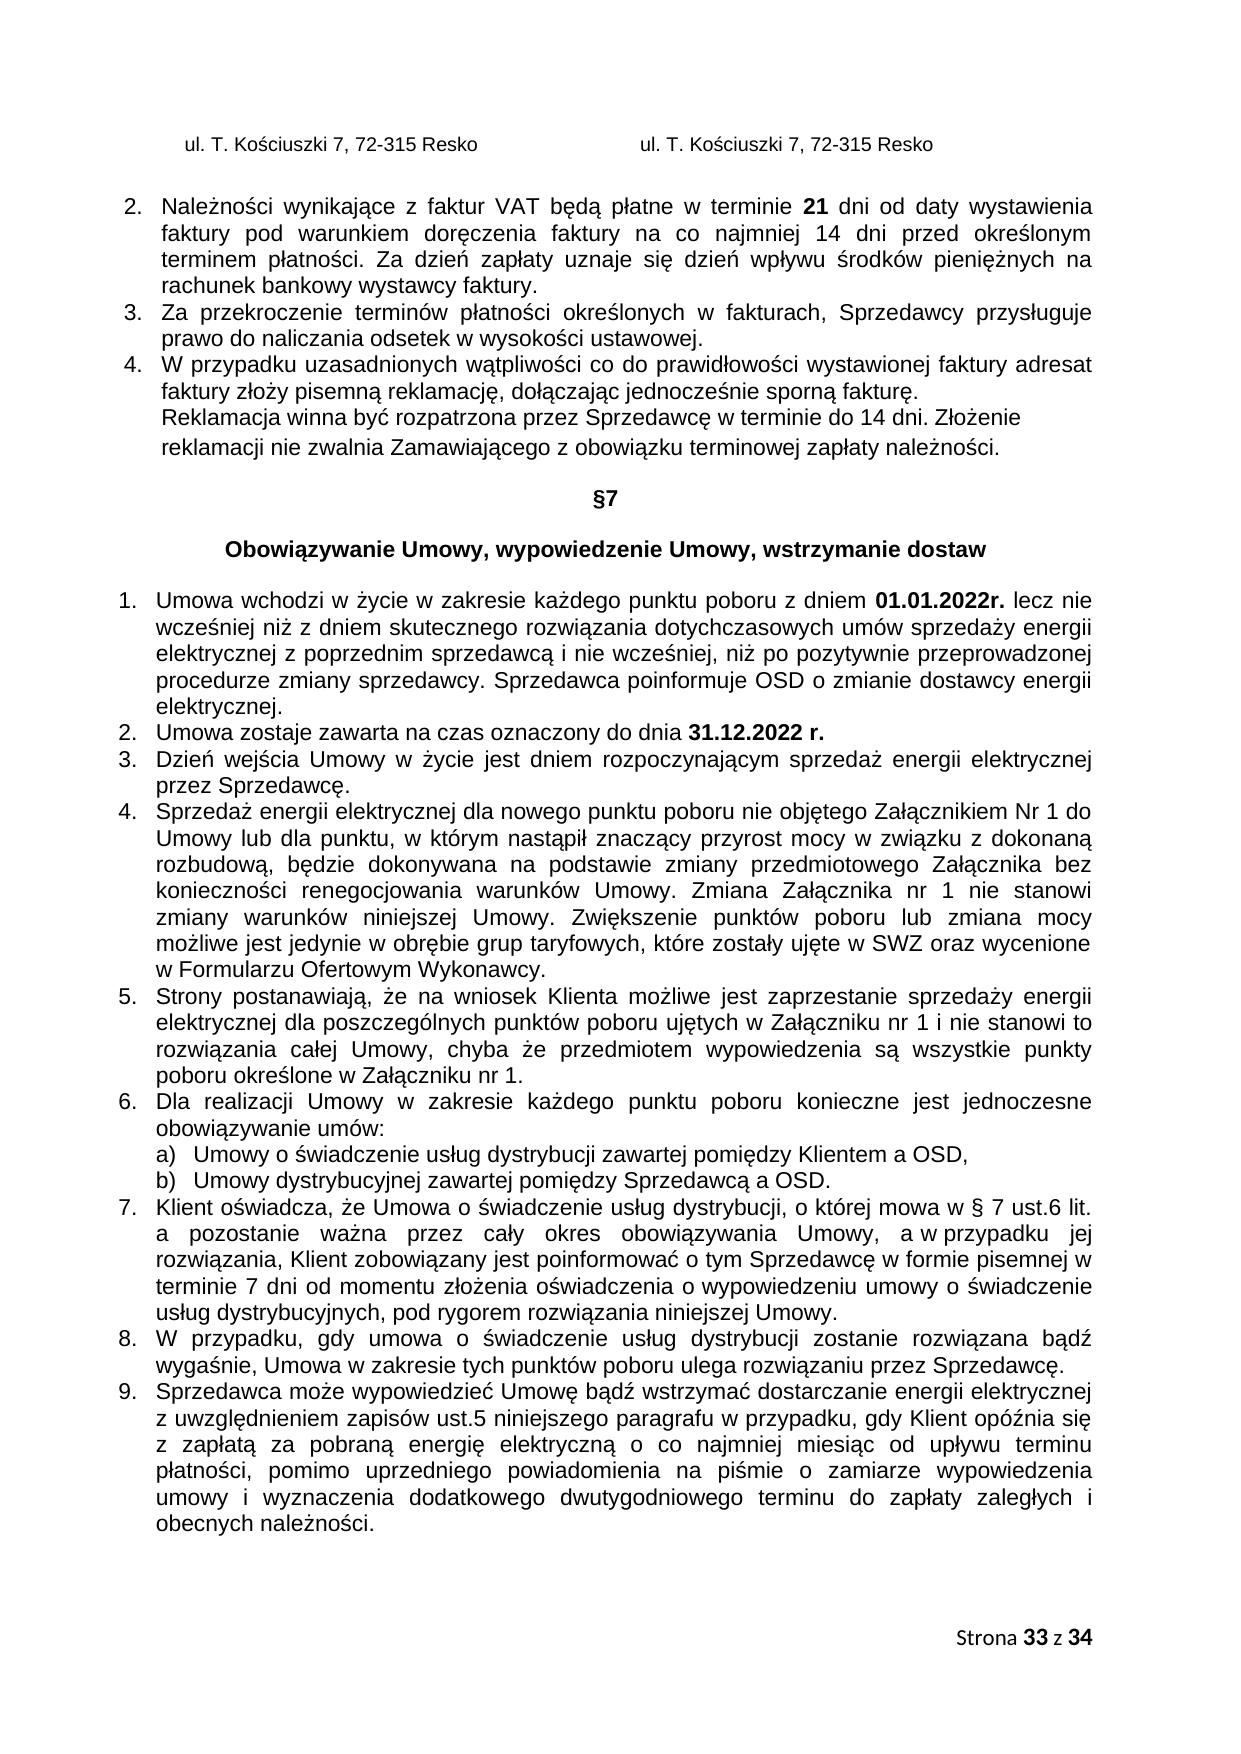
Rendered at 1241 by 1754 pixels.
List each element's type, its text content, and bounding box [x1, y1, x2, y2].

list W przypadku, gdy umowa o świadczenie usług dystrybucji zostanie rozwiązana bądź wygaśnie, Umowa w zakresie tych punktów poboru ulega rozwiązaniu przez Sprzedawcę. [118, 1325, 1092, 1378]
list Umowy dystrybucyjnej zawartej pomiędzy Sprzedawcą a OSD. [156, 1167, 1092, 1194]
list Strony postanawiają, że na wniosek Klienta możliwe jest zaprzestanie sprzedaży energii elektrycznej dla poszczególnych punktów poboru ujętych w Załączniku nr 1 i nie stanowi to rozwiązania całej Umowy, chyba że przedmiotem wypowiedzenia są wszystkie punkty poboru określone w Załączniku nr 1. [118, 983, 1092, 1088]
text Reklamacja winna być rozpatrzona przez Sprzedawcę w terminie do 14 dni. Złożenie reklamacji nie zwalnia Zamawiającego z obowiązku terminowej zapłaty należności. [161, 404, 1092, 461]
list Za przekroczenie terminów płatności określonych w fakturach, Sprzedawcy przysługuje prawo do naliczania odsetek w wysokości ustawowej. [123, 299, 1092, 351]
text ul. T. Kościuszki 7, 72-315 Resko ul. T. Kościuszki 7, 72-315 Resko [162, 133, 1092, 156]
list Umowa zostaje zawarta na czas oznaczony do dnia 31.12.2022 r. [118, 719, 1092, 746]
list W przypadku uzasadnionych wątpliwości co do prawidłowości wystawionej faktury adresat faktury złoży pisemną reklamację, dołączając jednocześnie sporną fakturę. [123, 351, 1092, 404]
list Dla realizacji Umowy w zakresie każdego punktu poboru konieczne jest jednoczesne obowiązywanie umów: [118, 1088, 1092, 1141]
list Sprzedawca może wypowiedzieć Umowę bądź wstrzymać dostarczanie energii elektrycznej z uwzględnieniem zapisów ust.5 niniejszego paragrafu w przypadku, gdy Klient opóźnia się z zapłatą za pobraną energię elektryczną o co najmniej miesiąc od upływu terminu płatności, pomimo uprzedniego powiadomienia na piśmie o zamiarze wypowiedzenia umowy i wyznaczenia dodatkowego dwutygodniowego terminu do zapłaty zaległych i obecnych należności. [118, 1378, 1092, 1536]
list Klient oświadcza, że Umowa o świadczenie usług dystrybucji, o której mowa w § 7 ust.6 lit. a pozostanie ważna przez cały okres obowiązywania Umowy, a w przypadku jej rozwiązania, Klient zobowiązany jest poinformować o tym Sprzedawcę w formie pisemnej w terminie 7 dni od momentu złożenia oświadczenia o wypowiedzeniu umowy o świadczenie usług dystrybucyjnych, pod rygorem rozwiązania niniejszej Umowy. [118, 1194, 1092, 1325]
list Sprzedaż energii elektrycznej dla nowego punktu poboru nie objętego Załącznikiem Nr 1 do Umowy lub dla punktu, w którym nastąpił znaczący przyrost mocy w związku z dokonaną rozbudową, będzie dokonywana na podstawie zmiany przedmiotowego Załącznika bez konieczności renegocjowania warunków Umowy. Zmiana Załącznika nr 1 nie stanowi zmiany warunków niniejszej Umowy. Zwiększenie punktów poboru lub zmiana mocy możliwe jest jedynie w obrębie grup taryfowych, które zostały ujęte w SWZ oraz wycenione w Formularzu Ofertowym Wykonawcy. [118, 798, 1092, 983]
list Umowy o świadczenie usług dystrybucji zawartej pomiędzy Klientem a OSD, [156, 1141, 1092, 1167]
text §7 [118, 485, 1092, 512]
text Obowiązywanie Umowy, wypowiedzenie Umowy, wstrzymanie dostaw [118, 536, 1092, 563]
list Dzień wejścia Umowy w życie jest dniem rozpoczynającym sprzedaż energii elektrycznej przez Sprzedawcę. [118, 746, 1092, 798]
list Umowa wchodzi w życie w zakresie każdego punktu poboru z dniem 01.01.2022r. lecz nie wcześniej niż z dniem skutecznego rozwiązania dotychczasowych umów sprzedaży energii elektrycznej z poprzednim sprzedawcą i nie wcześniej, niż po pozytywnie przeprowadzonej procedurze zmiany sprzedawcy. Sprzedawca poinformuje OSD o zmianie dostawcy energii elektrycznej. [118, 587, 1092, 719]
list Należności wynikające z faktur VAT będą płatne w terminie 21 dni od daty wystawienia faktury pod warunkiem doręczenia faktury na co najmniej 14 dni przed określonym terminem płatności. Za dzień zapłaty uznaje się dzień wpływu środków pieniężnych na rachunek bankowy wystawcy faktury. [123, 193, 1092, 299]
